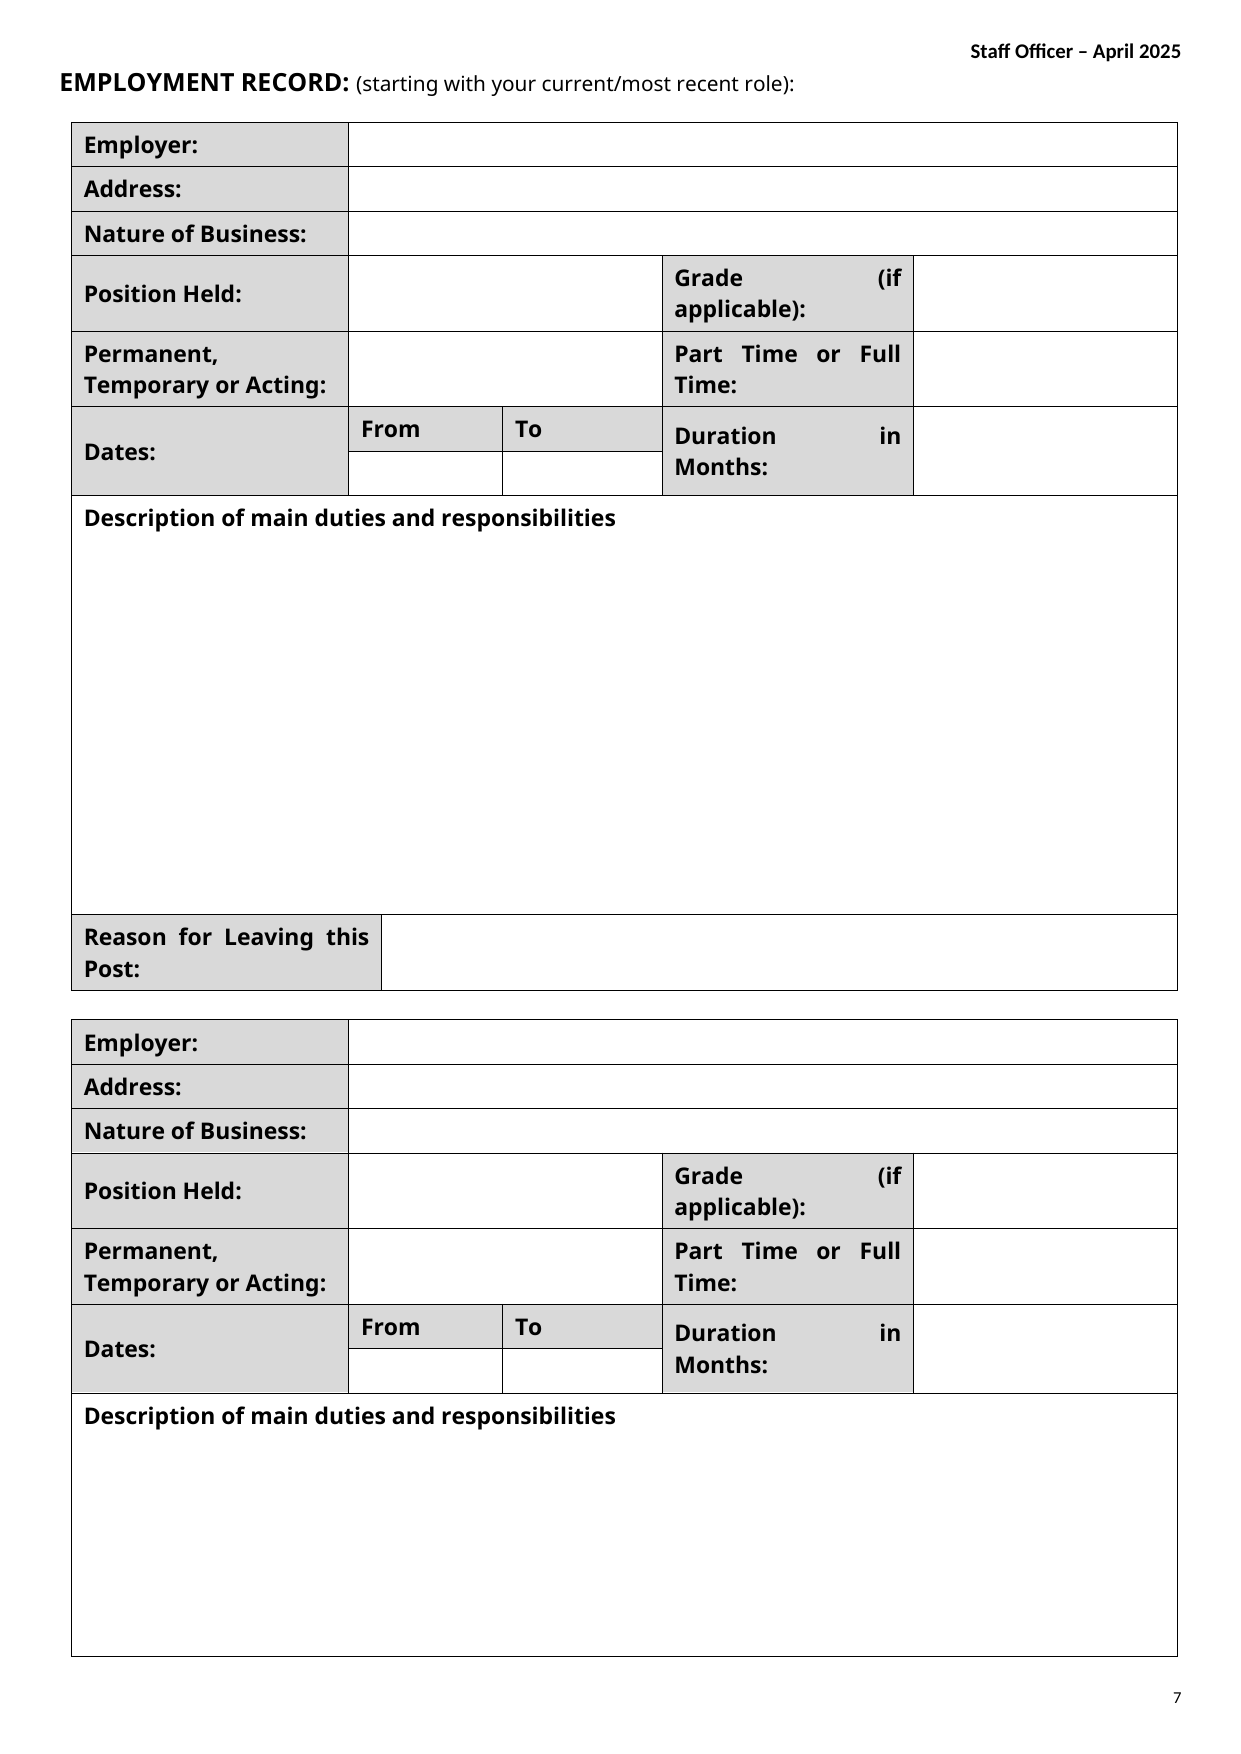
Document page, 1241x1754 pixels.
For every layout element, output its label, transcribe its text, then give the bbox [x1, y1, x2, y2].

table_header [349, 123, 1177, 166]
table_cell [349, 1109, 1177, 1152]
table_cell [349, 167, 1177, 211]
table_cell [72, 1394, 1177, 1656]
table_cell [503, 452, 662, 495]
table_header Employer: [72, 123, 348, 166]
table_cell Grade (if applicable): [663, 1154, 913, 1228]
table_cell Grade (if applicable): [663, 256, 913, 331]
table_cell [349, 212, 1177, 255]
table_cell [914, 256, 1177, 331]
table_cell Address: [72, 167, 348, 211]
table_cell [914, 407, 1177, 495]
table_cell [349, 452, 502, 495]
table_cell Duration in Months: [663, 407, 913, 495]
table_cell Part Time or Full Time: [663, 1229, 913, 1304]
table_cell To [503, 407, 662, 451]
table_cell [914, 1305, 1177, 1392]
table_cell [349, 332, 662, 406]
table_cell [914, 332, 1177, 406]
text EMPLOYMENT RECORD: (starting with your current/most recent role): [59, 65, 1181, 99]
table_cell Permanent, Temporary or Acting: [72, 332, 348, 406]
table_cell From [349, 1305, 502, 1348]
table_cell [349, 1065, 1177, 1108]
table_cell [503, 1349, 662, 1392]
table_cell To [503, 1305, 662, 1348]
table_cell [349, 256, 662, 331]
table_cell [349, 1349, 502, 1392]
table_cell Description of main duties and responsibilities [72, 496, 1177, 914]
table_header Employer: [72, 1020, 348, 1064]
table_cell Nature of Business: [72, 1109, 348, 1152]
table_cell [382, 915, 1177, 990]
table_cell Permanent, Temporary or Acting: [72, 1229, 348, 1304]
table_cell Dates: [72, 407, 348, 495]
table_cell [914, 1154, 1177, 1228]
table_header [349, 1020, 1177, 1064]
table_cell Position Held: [72, 256, 348, 331]
table_cell From [349, 407, 502, 451]
table_cell Part Time or Full Time: [663, 332, 913, 406]
table_cell Dates: [72, 1305, 348, 1392]
table_cell Position Held: [72, 1154, 348, 1228]
table_cell Address: [72, 1065, 348, 1108]
table_cell [914, 1229, 1177, 1304]
table_cell [349, 1229, 662, 1304]
table_cell Nature of Business: [72, 212, 348, 255]
table_cell Duration in Months: [663, 1305, 913, 1392]
table_cell Reason for Leaving this Post: [72, 915, 381, 990]
table_cell [349, 1154, 662, 1228]
